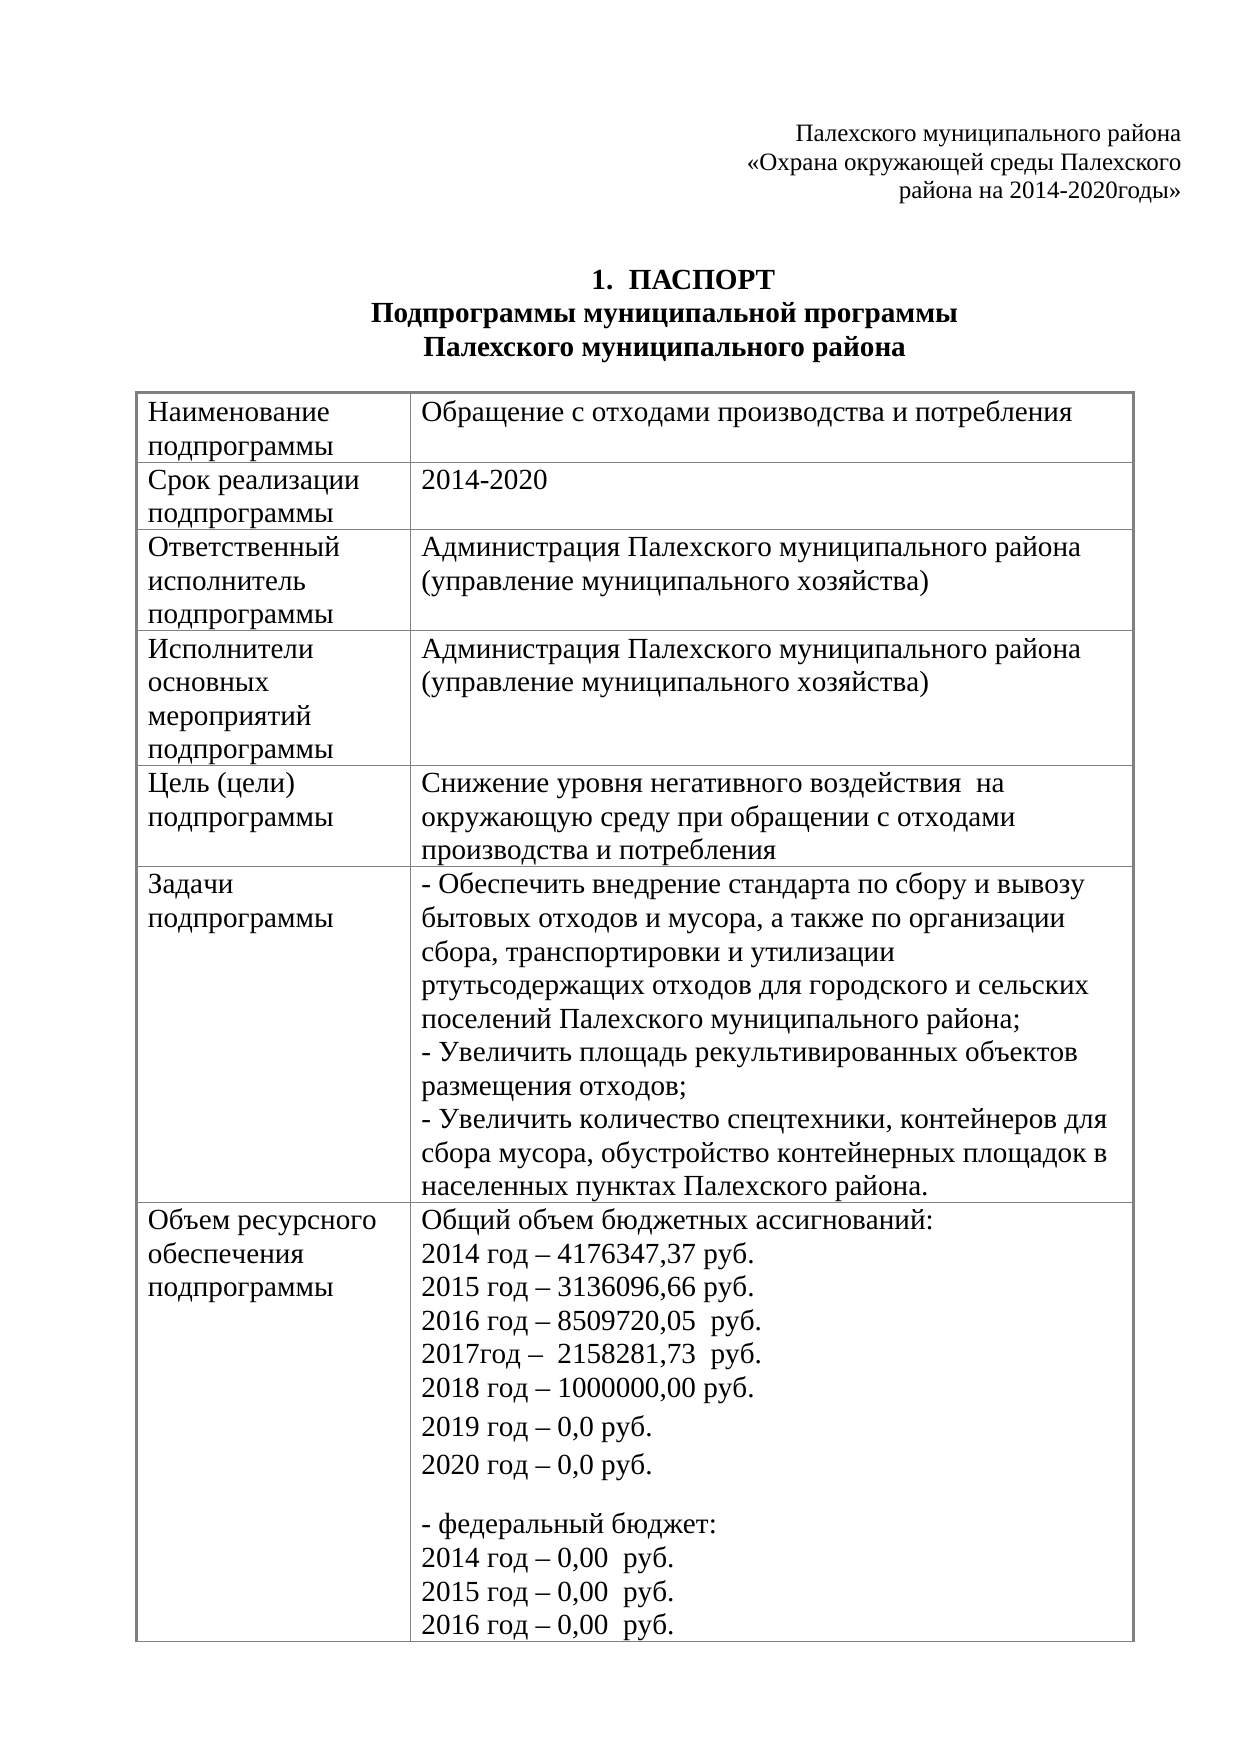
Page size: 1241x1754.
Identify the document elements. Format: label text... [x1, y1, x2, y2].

table_cell Цель (цели) подпрограммы [138, 766, 410, 866]
text Подпрограммы муниципальной программы [148, 295, 1181, 329]
table_cell Исполнители основных мероприятий подпрограммы [138, 631, 410, 765]
text «Охрана окружающей среды Палехского [148, 147, 1181, 176]
table_cell Задачи подпрограммы [138, 867, 410, 1202]
text района на 2014-2020годы» [148, 176, 1181, 204]
table_cell Ответственный исполнитель подпрограммы [138, 530, 410, 630]
table_cell - Обеспечить внедрение стандарта по сбору и вывозу бытовых отходов и мусора, а также по организации сбора, транспортировки и утилизации ртутьсодержащих отходов для городского и сельских поселений Палехского муниципального района; - Увеличить площадь рекультивированных объектов размещения отходов; - Увеличить количество спецтехники, контейнеров для сбора мусора, обустройство контейнерных площадок в населенных пунктах Палехского района. [411, 867, 1132, 1202]
text Палехского муниципального района [148, 329, 1181, 362]
table_cell Срок реализации подпрограммы [138, 463, 410, 529]
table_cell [138, 1203, 410, 1641]
table_header Наименование подпрограммы [138, 394, 410, 461]
text Палехского муниципального района [148, 118, 1181, 147]
table_header Обращение с отходами производства и потребления [411, 394, 1132, 461]
list ПАСПОРТ [185, 262, 1181, 295]
table_cell Администрация Палехского муниципального района (управление муниципального хозяйства) [411, 631, 1132, 765]
table_cell Администрация Палехского муниципального района (управление муниципального хозяйства) [411, 530, 1132, 630]
table_cell 2014-2020 [411, 463, 1132, 529]
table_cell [411, 1203, 1132, 1641]
table_cell Снижение уровня негативного воздействия на окружающую среду при обращении с отходами производства и потребления [411, 766, 1132, 866]
